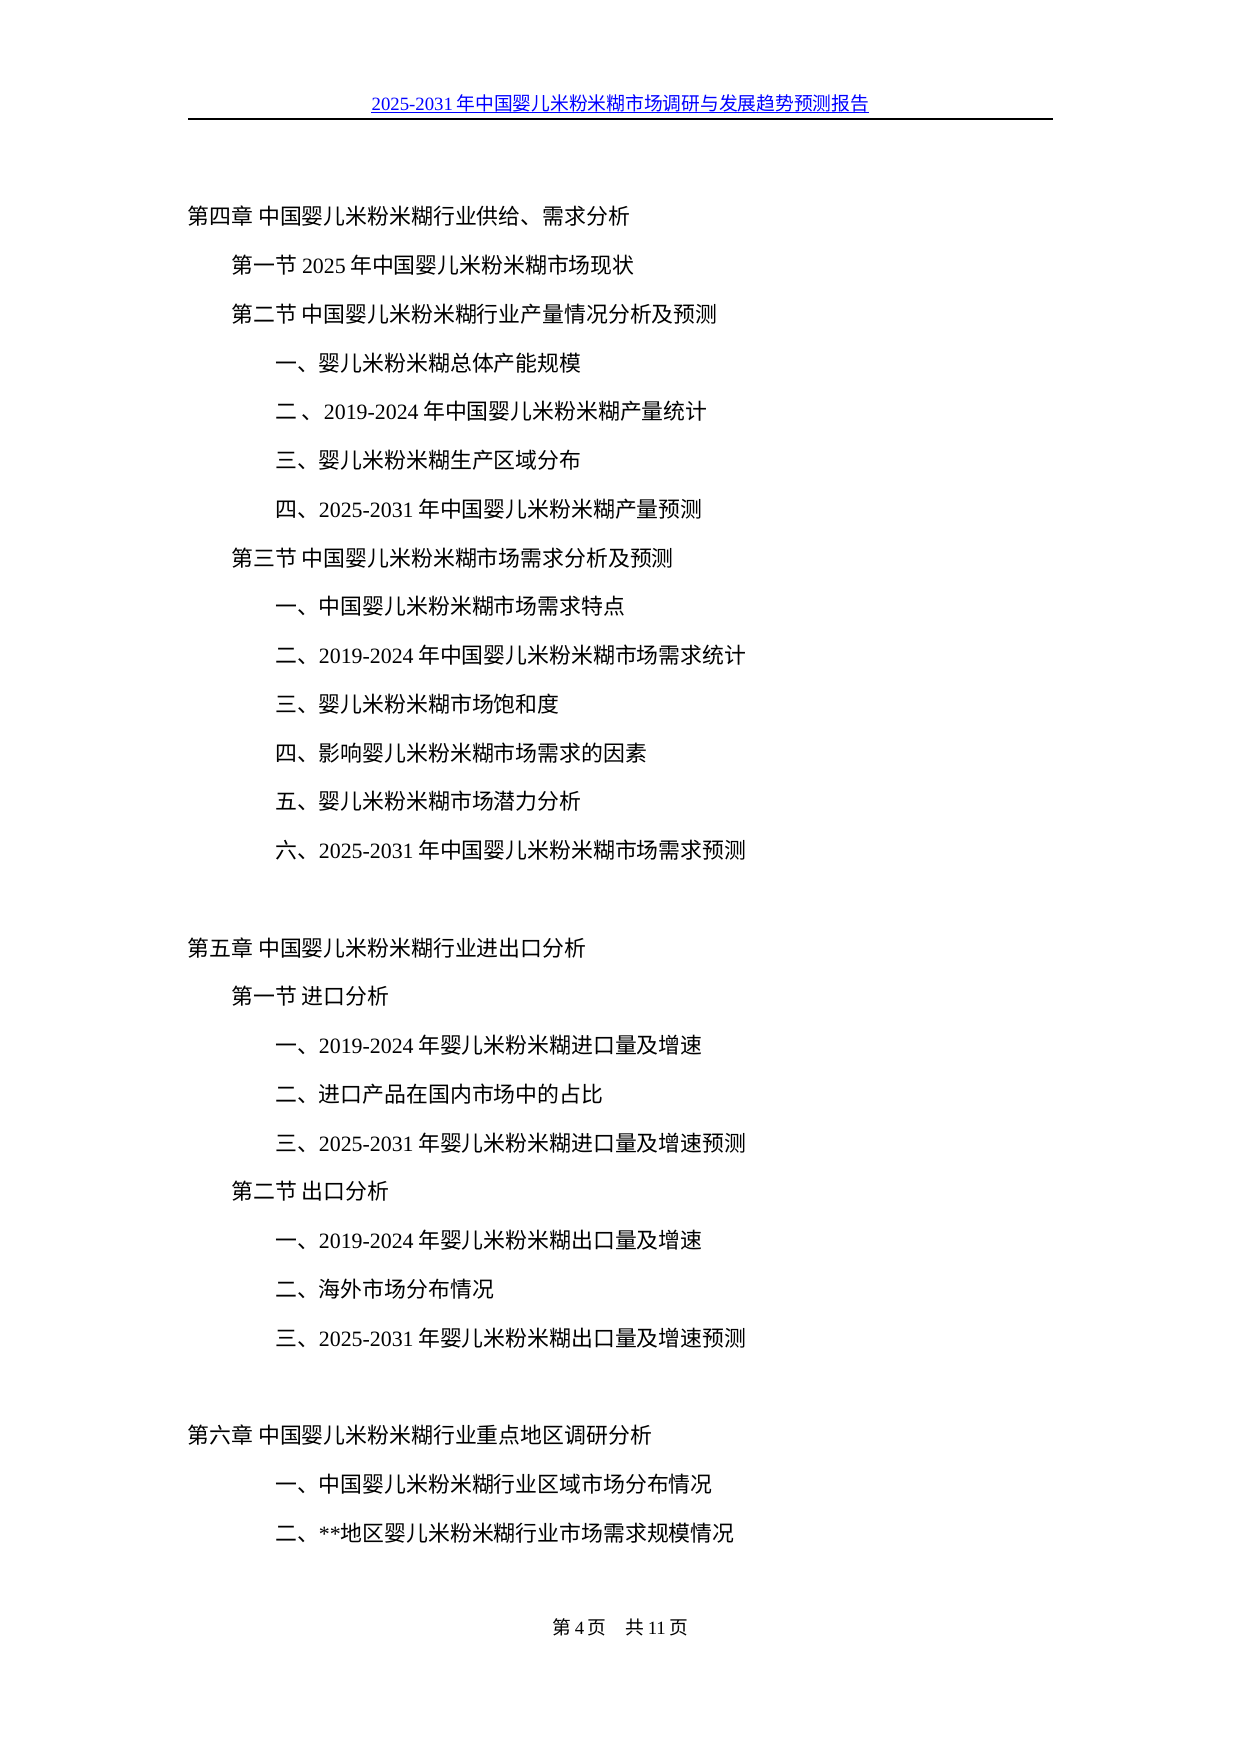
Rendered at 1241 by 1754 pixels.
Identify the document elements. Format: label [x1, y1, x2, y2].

text [187, 150, 1053, 1548]
